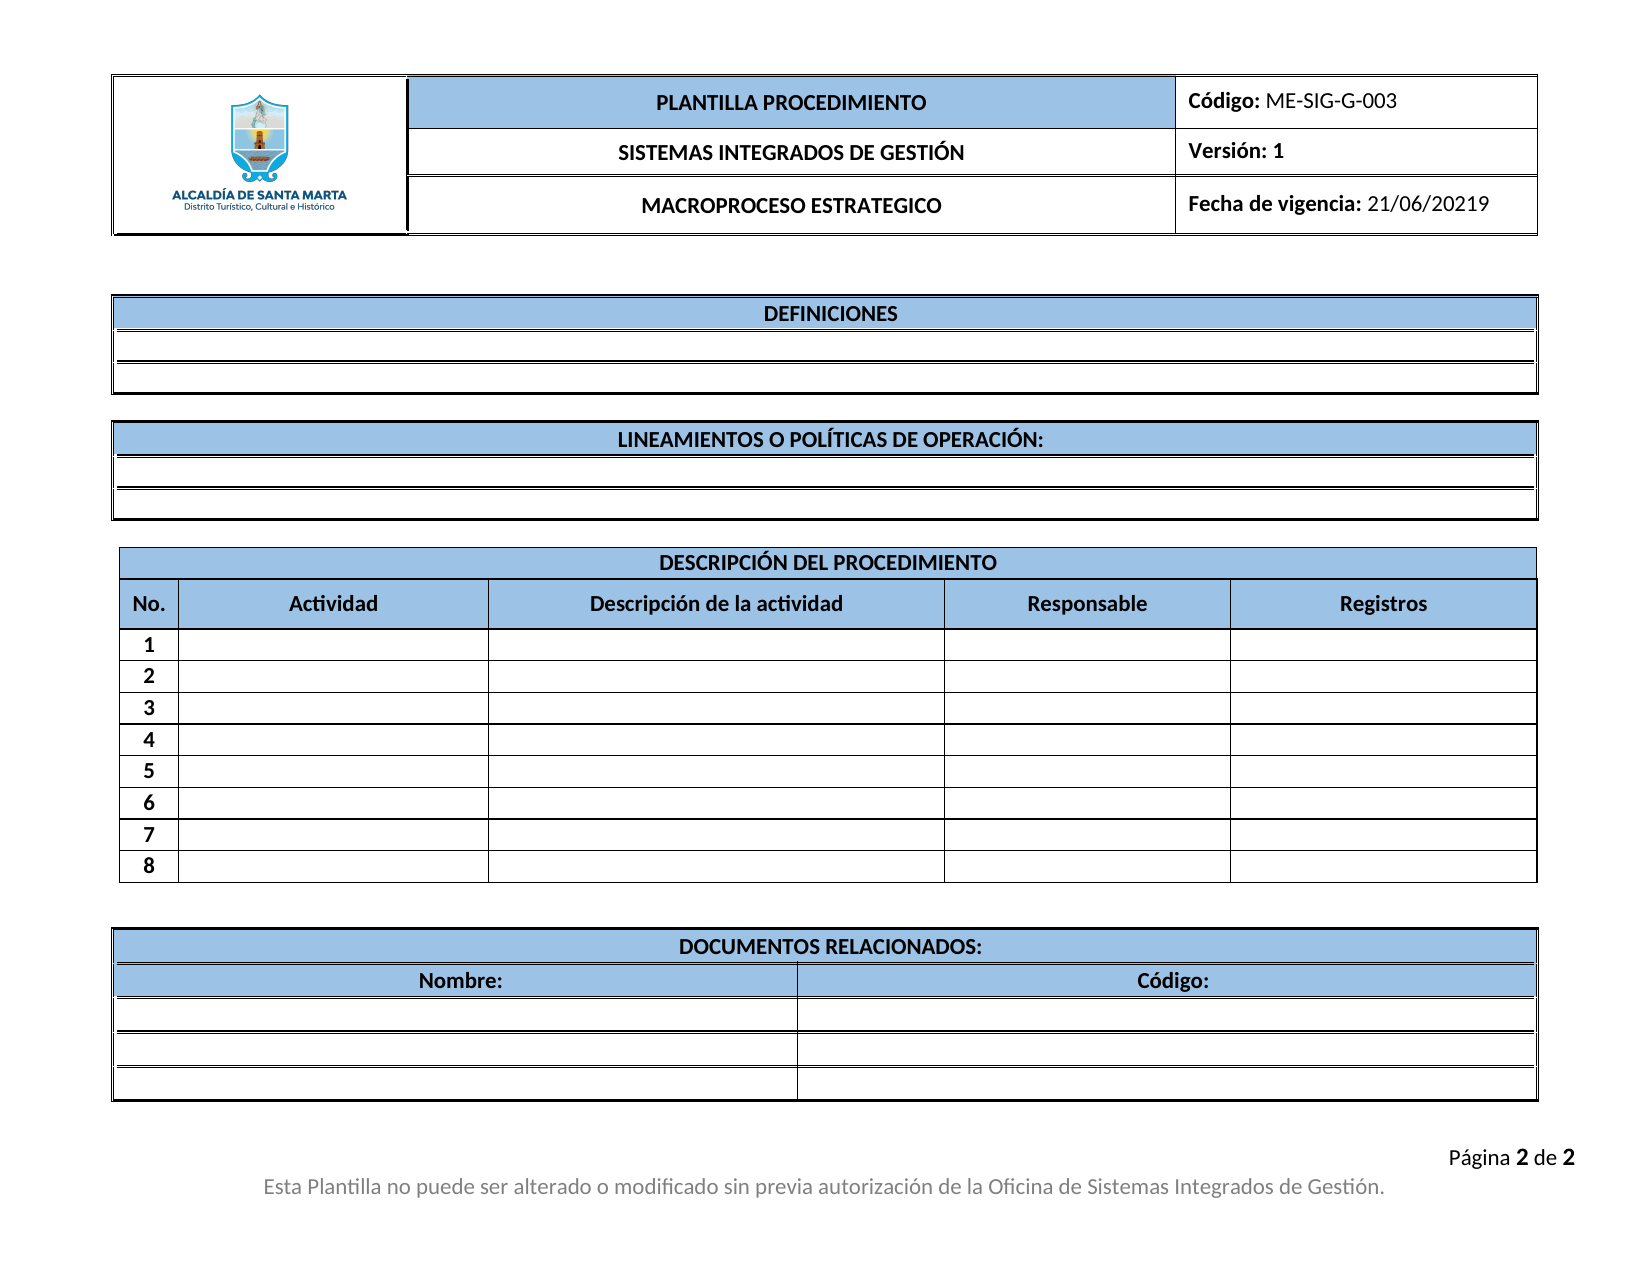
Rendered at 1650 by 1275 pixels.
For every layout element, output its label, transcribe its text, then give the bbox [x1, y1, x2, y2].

table_cell [489, 788, 944, 818]
table_cell [945, 661, 1230, 691]
table_cell [1231, 851, 1536, 881]
table_cell [945, 693, 1230, 723]
table_cell 3 [120, 693, 178, 723]
table_cell [1231, 756, 1536, 786]
table_cell [179, 788, 488, 818]
table_cell [114, 329, 1536, 360]
table_cell [114, 486, 1536, 518]
table_cell [114, 454, 1536, 486]
table_cell [798, 996, 1537, 1030]
table_cell [489, 851, 944, 881]
table_cell 6 [120, 788, 178, 818]
table_cell [114, 360, 1536, 392]
table_cell 8 [120, 851, 178, 881]
table_cell [114, 1030, 797, 1064]
table_cell 4 [120, 725, 178, 755]
table_cell 1 [120, 630, 178, 660]
table_cell [114, 1065, 797, 1099]
table_cell [1231, 630, 1536, 660]
table_cell Descripción de la actividad [489, 580, 944, 628]
table_cell [945, 851, 1230, 881]
table_header DESCRIPCIÓN DEL PROCEDIMIENTO [120, 548, 1536, 578]
table_cell [945, 725, 1230, 755]
table_cell [489, 820, 944, 850]
table_cell [489, 725, 944, 755]
table_cell [489, 661, 944, 691]
table_cell [1231, 725, 1536, 755]
table_cell Responsable [945, 580, 1230, 628]
table_cell [945, 820, 1230, 850]
table_cell [179, 693, 488, 723]
table_cell [1231, 693, 1536, 723]
table_cell [798, 1030, 1536, 1064]
table_cell Registros [1231, 580, 1536, 628]
table_cell [179, 661, 488, 691]
table_cell [1231, 661, 1536, 691]
table_header DEFINICIONES [114, 298, 1536, 328]
table_cell No. [120, 580, 178, 628]
table_cell [179, 630, 488, 660]
table_cell [489, 630, 944, 660]
table_cell 7 [120, 820, 178, 850]
table_cell [945, 630, 1230, 660]
table_cell 5 [120, 756, 178, 786]
table_header DOCUMENTOS RELACIONADOS: [114, 930, 1536, 961]
table_cell [179, 725, 488, 755]
table_cell [1231, 788, 1536, 818]
table_cell [1231, 820, 1536, 850]
table_cell [113, 996, 797, 1030]
table_cell [179, 756, 488, 786]
table_cell Actividad [179, 580, 488, 628]
table_cell [179, 851, 488, 881]
table_cell [179, 820, 488, 850]
table_cell Nombre: [114, 961, 797, 996]
table_cell [798, 1065, 1536, 1099]
table_header LINEAMIENTOS O POLÍTICAS DE OPERACIÓN: [114, 423, 1536, 454]
picture [141, 86, 378, 219]
table_cell [489, 693, 944, 723]
table_cell Código: [798, 961, 1536, 996]
table_cell [489, 756, 944, 786]
table_cell [945, 756, 1230, 786]
table_cell 2 [120, 661, 178, 691]
table_cell [945, 788, 1230, 818]
